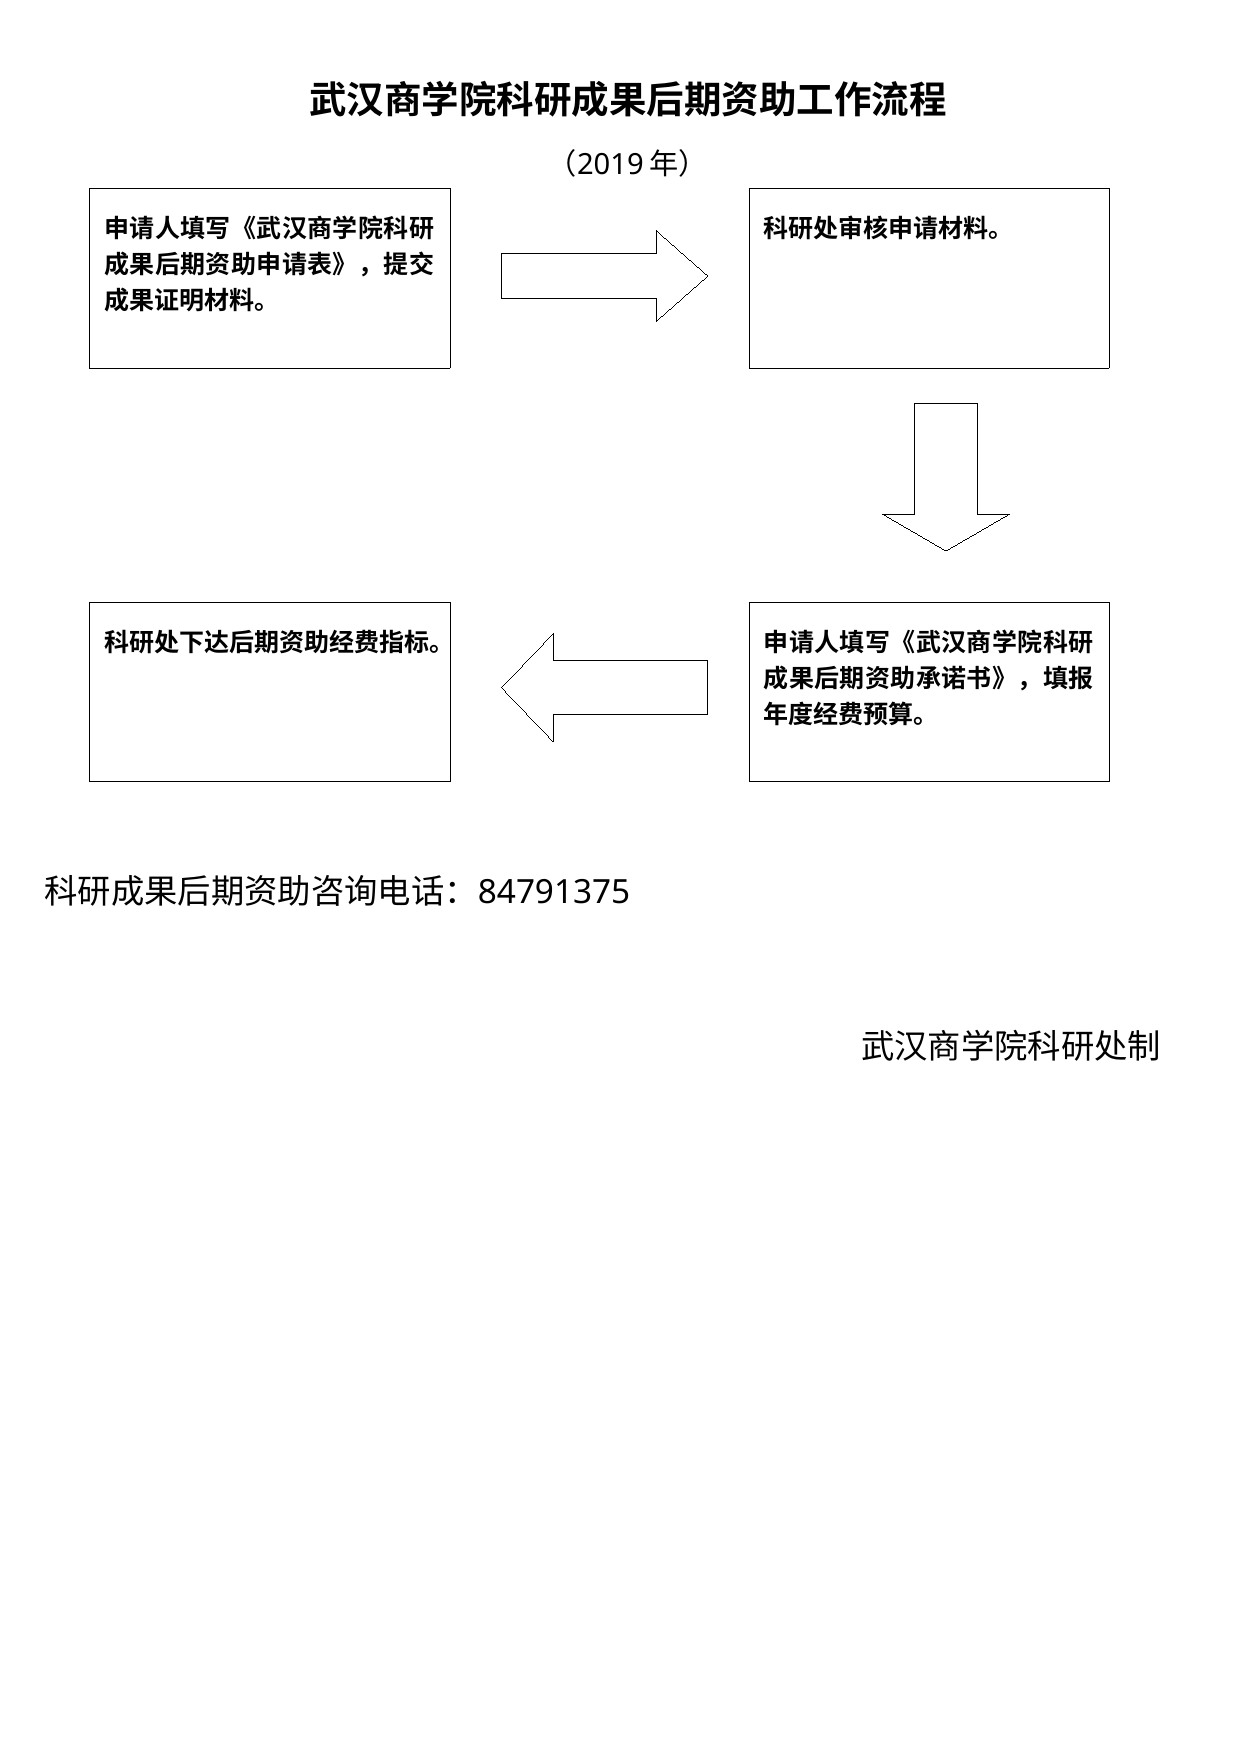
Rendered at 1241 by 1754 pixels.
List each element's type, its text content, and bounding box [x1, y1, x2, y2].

text 武汉商学院科研成果后期资助工作流程 [44, 64, 1211, 129]
text 科研成果后期资助咨询电话：84791375 [44, 857, 1211, 922]
text 武汉商学院科研处制 [44, 1012, 1211, 1077]
text （2019年） [44, 129, 1211, 194]
